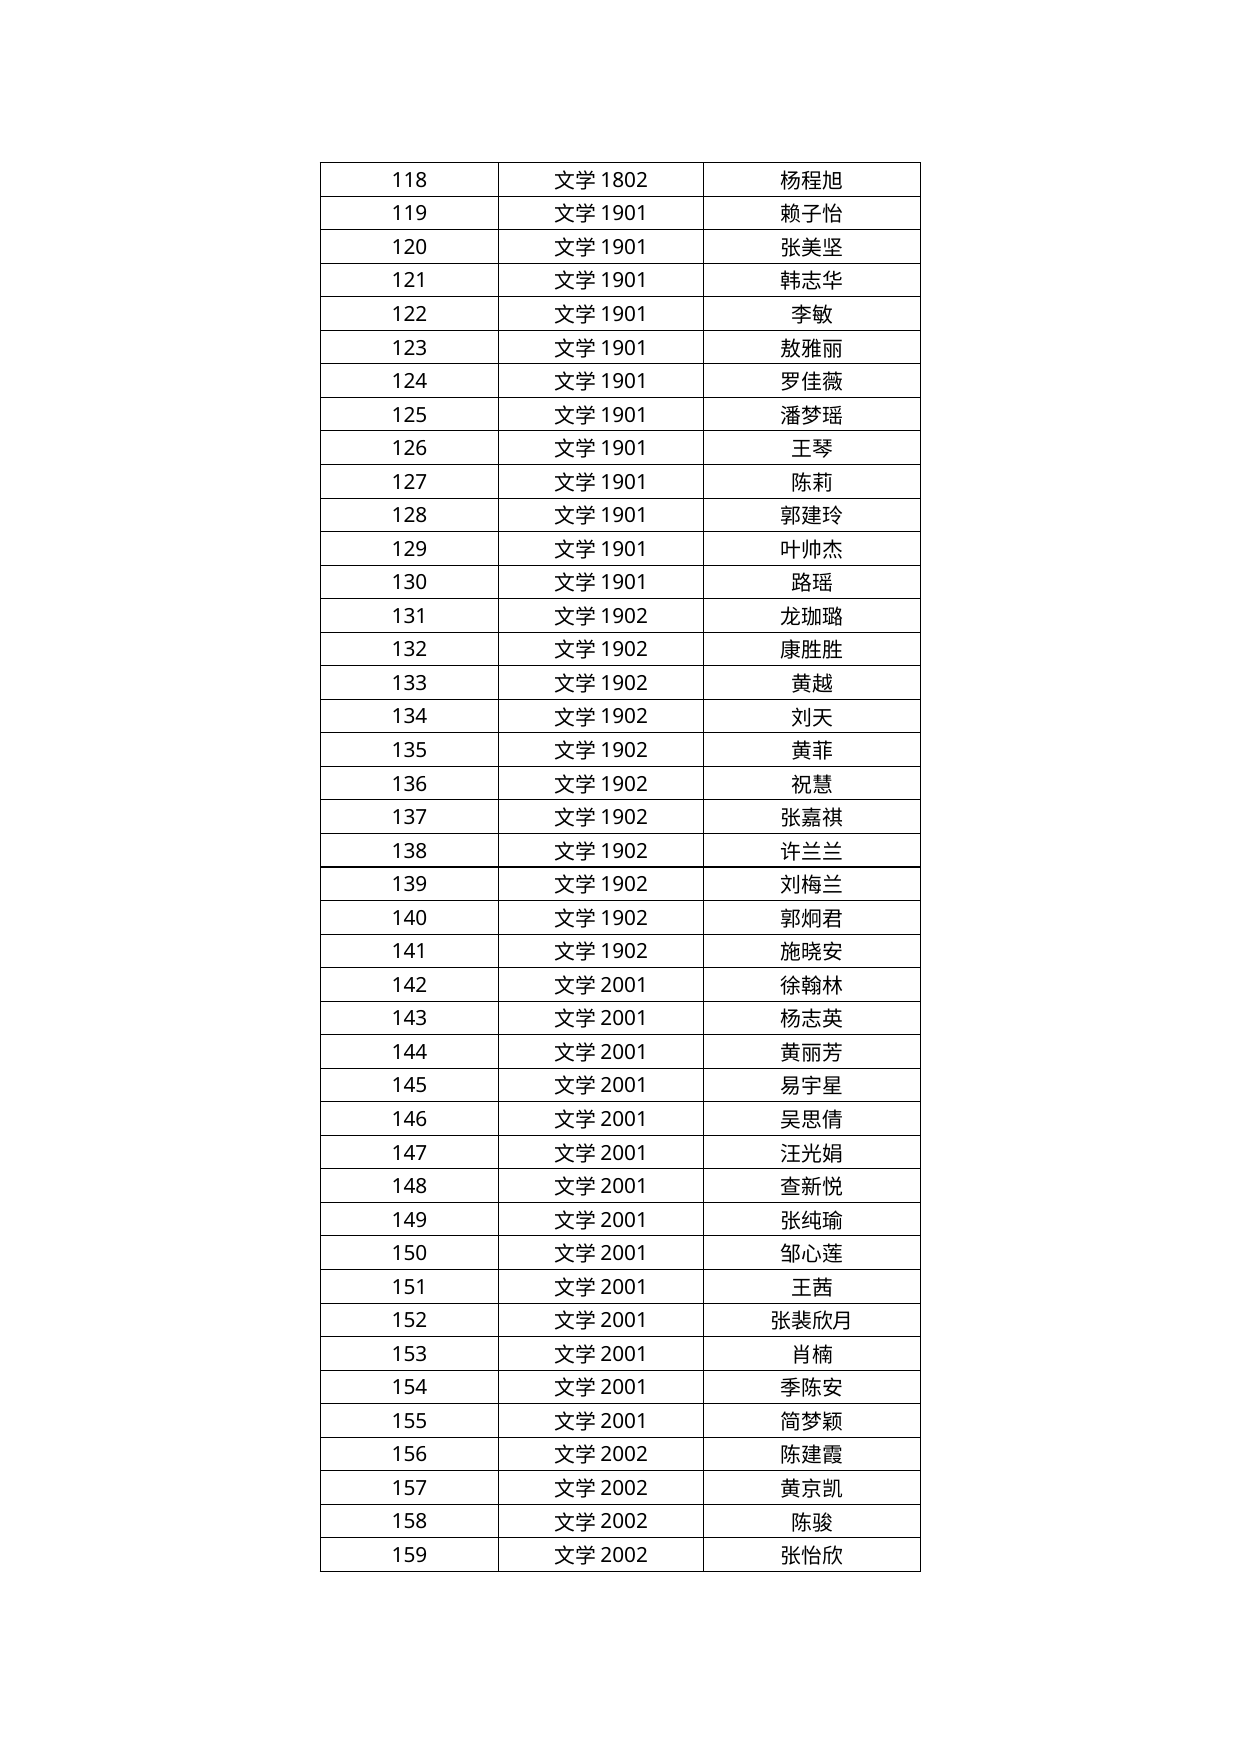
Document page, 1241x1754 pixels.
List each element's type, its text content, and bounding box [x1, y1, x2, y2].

table_cell 张美坚 [704, 230, 920, 263]
table_cell 黄丽芳 [704, 1035, 920, 1068]
table_cell 郭炯君 [704, 901, 920, 933]
table_cell 159 [321, 1538, 498, 1571]
table_cell 129 [321, 532, 498, 564]
table_cell 赖子怡 [704, 197, 920, 229]
table_cell 邹心莲 [704, 1236, 920, 1269]
table_cell 136 [321, 767, 498, 799]
table_cell 118 [321, 163, 498, 196]
table_cell 135 [321, 733, 498, 766]
table_cell 文学2001 [499, 1136, 703, 1168]
table_cell 张怡欣 [704, 1538, 920, 1571]
table_cell 文学1901 [499, 431, 703, 464]
table_cell 文学1901 [499, 532, 703, 564]
table_cell 祝慧 [704, 767, 920, 799]
table_cell 文学1901 [499, 398, 703, 430]
table_cell 季陈安 [704, 1371, 920, 1403]
table_cell 龙珈璐 [704, 599, 920, 632]
table_cell 文学1802 [499, 163, 703, 196]
table_cell 文学1902 [499, 834, 703, 866]
table_cell 文学1901 [499, 499, 703, 531]
table_cell 陈莉 [704, 465, 920, 497]
table_cell 143 [321, 1002, 498, 1034]
table_cell 李敏 [704, 297, 920, 330]
table_cell 文学1902 [499, 800, 703, 833]
table_cell 文学1902 [499, 633, 703, 665]
table_cell 139 [321, 868, 498, 900]
table_cell 文学1901 [499, 297, 703, 330]
table_cell 王茜 [704, 1270, 920, 1302]
table_cell 文学1902 [499, 868, 703, 900]
table_cell 张嘉祺 [704, 800, 920, 833]
table_cell 陈建霞 [704, 1438, 920, 1470]
table_cell 148 [321, 1169, 498, 1202]
table_cell 154 [321, 1371, 498, 1403]
table_cell 张纯瑜 [704, 1203, 920, 1235]
table_cell 133 [321, 666, 498, 699]
table_cell 137 [321, 800, 498, 833]
table_cell 易宇星 [704, 1069, 920, 1101]
table_cell 156 [321, 1438, 498, 1470]
table_cell 132 [321, 633, 498, 665]
table_cell 文学2002 [499, 1505, 703, 1537]
table_cell 文学2001 [499, 1069, 703, 1101]
table_cell 文学1901 [499, 197, 703, 229]
table_cell 黄越 [704, 666, 920, 699]
table_cell 146 [321, 1102, 498, 1135]
table_cell 文学1902 [499, 767, 703, 799]
table_cell 刘梅兰 [704, 868, 920, 900]
table_cell 文学2001 [499, 1270, 703, 1302]
table_cell 文学2001 [499, 1371, 703, 1403]
table_cell 120 [321, 230, 498, 263]
table_cell 文学2001 [499, 968, 703, 1001]
table_cell 文学2002 [499, 1538, 703, 1571]
table_cell 文学2001 [499, 1203, 703, 1235]
table_cell 许兰兰 [704, 834, 920, 866]
table_cell 文学2001 [499, 1102, 703, 1135]
table_cell 王琴 [704, 431, 920, 464]
table_cell 文学2001 [499, 1404, 703, 1437]
table_cell 119 [321, 197, 498, 229]
table_cell 汪光娟 [704, 1136, 920, 1168]
table_cell 121 [321, 264, 498, 296]
table_cell 157 [321, 1471, 498, 1504]
table_cell 韩志华 [704, 264, 920, 296]
table_cell 文学2001 [499, 1304, 703, 1336]
table_cell 徐翰林 [704, 968, 920, 1001]
table_cell 杨志英 [704, 1002, 920, 1034]
table_cell 文学2001 [499, 1035, 703, 1068]
table_cell 144 [321, 1035, 498, 1068]
table_cell 158 [321, 1505, 498, 1537]
table_cell 130 [321, 566, 498, 598]
table_cell 吴思倩 [704, 1102, 920, 1135]
table_cell 简梦颖 [704, 1404, 920, 1437]
table_cell 文学1902 [499, 666, 703, 699]
table_cell 122 [321, 297, 498, 330]
table_cell 142 [321, 968, 498, 1001]
table_cell 陈骏 [704, 1505, 920, 1537]
table_cell 施晓安 [704, 935, 920, 967]
table_cell 128 [321, 499, 498, 531]
table_cell 文学2001 [499, 1002, 703, 1034]
table_cell 文学1901 [499, 566, 703, 598]
table_cell 124 [321, 364, 498, 397]
table_cell 敖雅丽 [704, 331, 920, 363]
table_cell 文学1901 [499, 465, 703, 497]
table_cell 康胜胜 [704, 633, 920, 665]
table_cell 文学2001 [499, 1236, 703, 1269]
table_cell 文学2002 [499, 1438, 703, 1470]
table_cell 152 [321, 1304, 498, 1336]
table_cell 150 [321, 1236, 498, 1269]
table_cell 138 [321, 834, 498, 866]
table_cell 149 [321, 1203, 498, 1235]
table_cell 路瑶 [704, 566, 920, 598]
table_cell 郭建玲 [704, 499, 920, 531]
table_cell 潘梦瑶 [704, 398, 920, 430]
table_cell 肖楠 [704, 1337, 920, 1369]
table_cell 151 [321, 1270, 498, 1302]
table_cell 141 [321, 935, 498, 967]
table_cell 123 [321, 331, 498, 363]
table_cell 文学1901 [499, 331, 703, 363]
table_cell 黄菲 [704, 733, 920, 766]
table_cell 153 [321, 1337, 498, 1369]
table_cell 文学1902 [499, 935, 703, 967]
table_cell 文学1902 [499, 700, 703, 732]
table_cell 125 [321, 398, 498, 430]
table_cell 147 [321, 1136, 498, 1168]
table_cell 127 [321, 465, 498, 497]
table_cell 文学1901 [499, 230, 703, 263]
table_cell 145 [321, 1069, 498, 1101]
table_cell 文学2001 [499, 1337, 703, 1369]
table_cell 叶帅杰 [704, 532, 920, 564]
table_cell 文学1902 [499, 733, 703, 766]
table_cell 140 [321, 901, 498, 933]
table_cell 杨程旭 [704, 163, 920, 196]
table_cell 文学1901 [499, 364, 703, 397]
table_cell 罗佳薇 [704, 364, 920, 397]
table_cell 文学1902 [499, 901, 703, 933]
table_cell 131 [321, 599, 498, 632]
table_cell 张裴欣月 [704, 1304, 920, 1336]
table_cell 134 [321, 700, 498, 732]
table_cell 文学1901 [499, 264, 703, 296]
table_cell 文学2002 [499, 1471, 703, 1504]
table_cell 刘天 [704, 700, 920, 732]
table_cell 文学1902 [499, 599, 703, 632]
table_cell 155 [321, 1404, 498, 1437]
table_cell 文学2001 [499, 1169, 703, 1202]
table_cell 126 [321, 431, 498, 464]
table_cell 查新悦 [704, 1169, 920, 1202]
table_cell 黄京凯 [704, 1471, 920, 1504]
